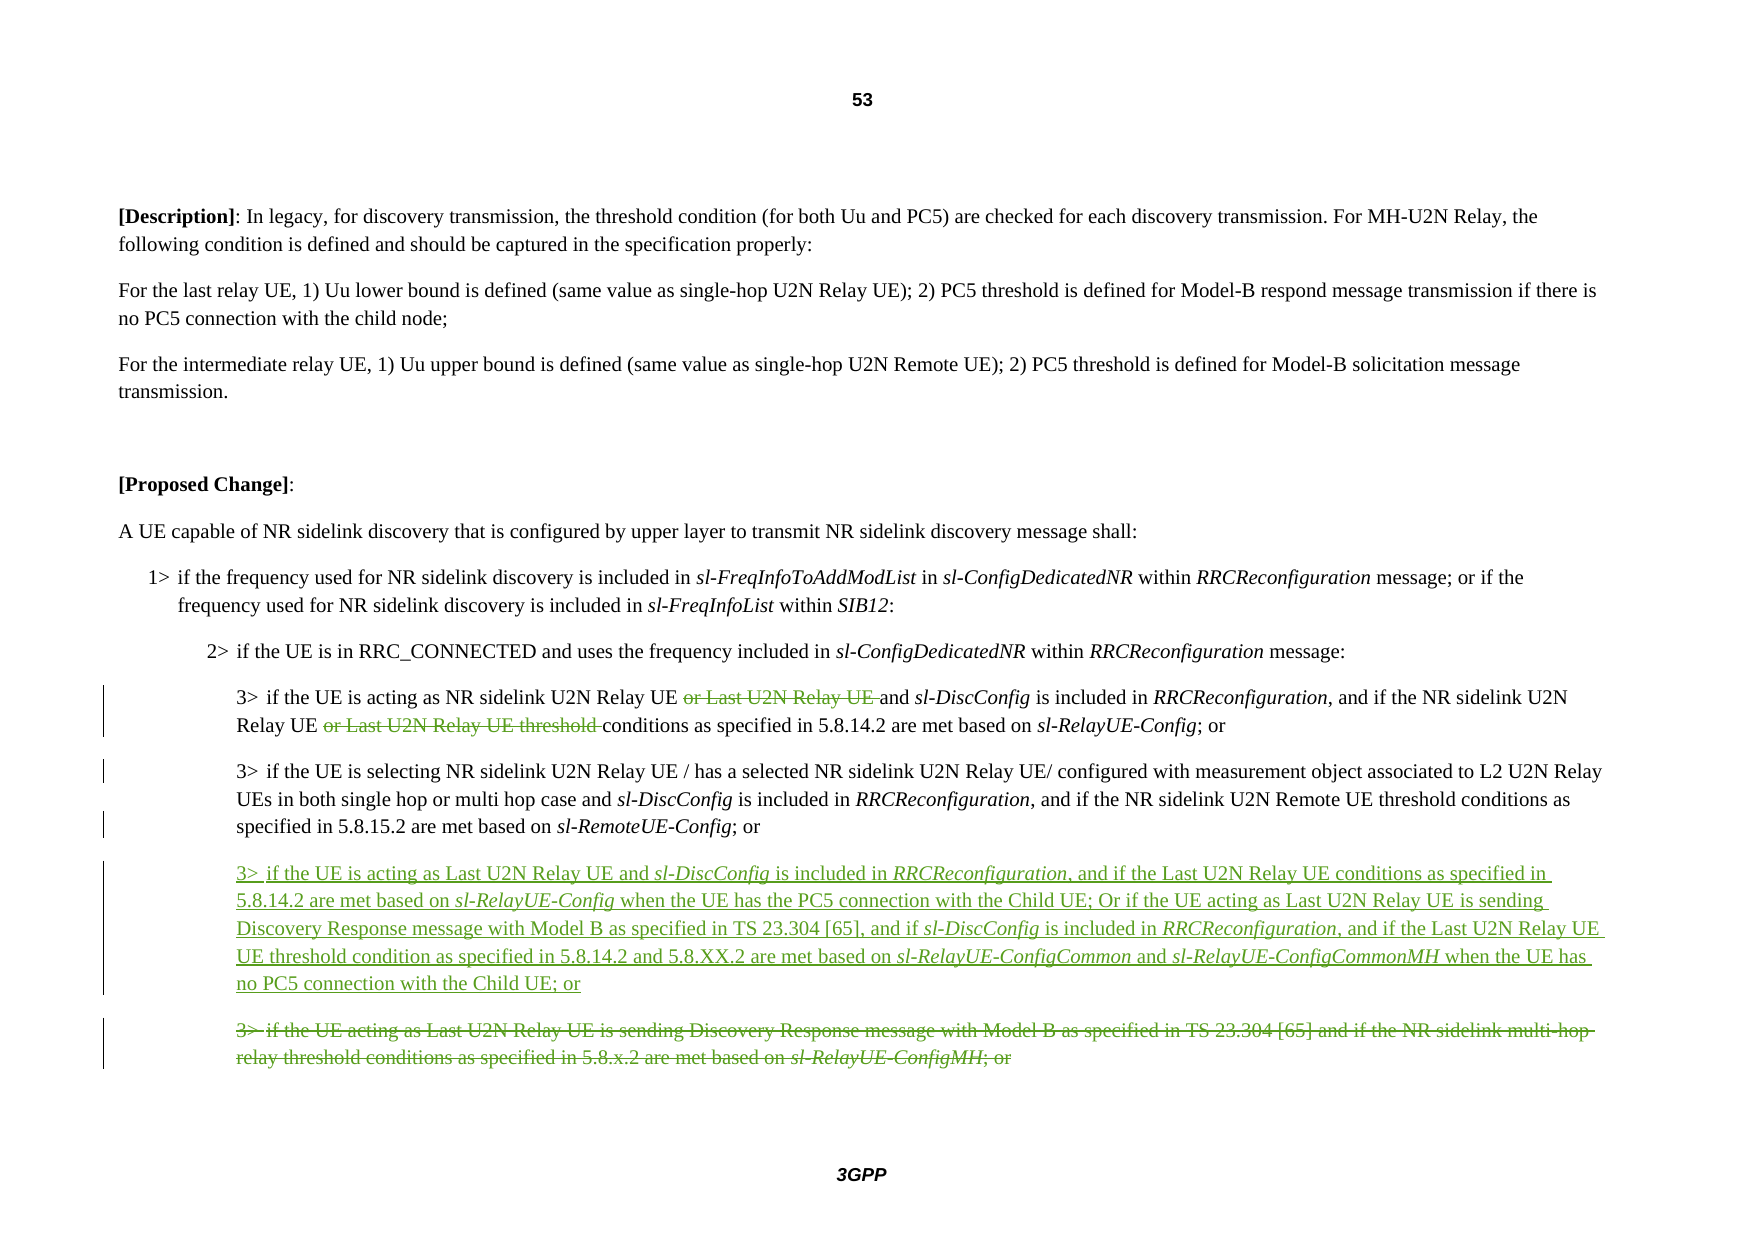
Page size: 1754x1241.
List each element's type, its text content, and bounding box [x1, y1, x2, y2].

text A UE capable of NR sidelink discovery that is configured by upper layer to transmit NR sidelink discovery message shall: [118, 518, 1606, 543]
text 3> if the UE is selecting NR sidelink U2N Relay UE / has a selected NR sidelink U2N Relay UE/ configured with measurement object associated to L2 U2N Relay UEs in both single hop or multi hop case and sl-DiscConfig is included in RRCReconfiguration, and if the NR sidelink U2N Remote UE threshold conditions as specified in 5.8.15.2 are met based on sl-RemoteUE-Config; or [236, 759, 1606, 838]
text [Proposed Change]: [118, 472, 1606, 496]
text 3> if the UE is acting as NR sidelink U2N Relay UE and sl-DiscConfig is included in RRCReconfiguration, and if the NR sidelink U2N Relay UE conditions as specified in 5.8.14.2 are met based on sl-RelayUE-Config; or [236, 685, 1606, 737]
text 2> if the UE is in RRC_CONNECTED and uses the frequency included in sl-ConfigDedicatedNR within RRCReconfiguration message: [207, 639, 1606, 663]
text For the intermediate relay UE, 1) Uu upper bound is defined (same value as single-hop U2N Remote UE); 2) PC5 threshold is defined for Model-B solicitation message transmission. [118, 352, 1606, 403]
text [Description]: In legacy, for discovery transmission, the threshold condition (for both Uu and PC5) are checked for each discovery transmission. For MH-U2N Relay, the following condition is defined and should be captured in the specification properly: [118, 176, 1606, 256]
text For the last relay UE, 1) Uu lower bound is defined (same value as single-hop U2N Relay UE); 2) PC5 threshold is defined for Model-B respond message transmission if there is no PC5 connection with the child node; [118, 278, 1606, 329]
text 1> if the frequency used for NR sidelink discovery is included in sl-FreqInfoToAddModList in sl-ConfigDedicatedNR within RRCReconfiguration message; or if the frequency used for NR sidelink discovery is included in sl-FreqInfoList within SIB12: [148, 565, 1606, 617]
